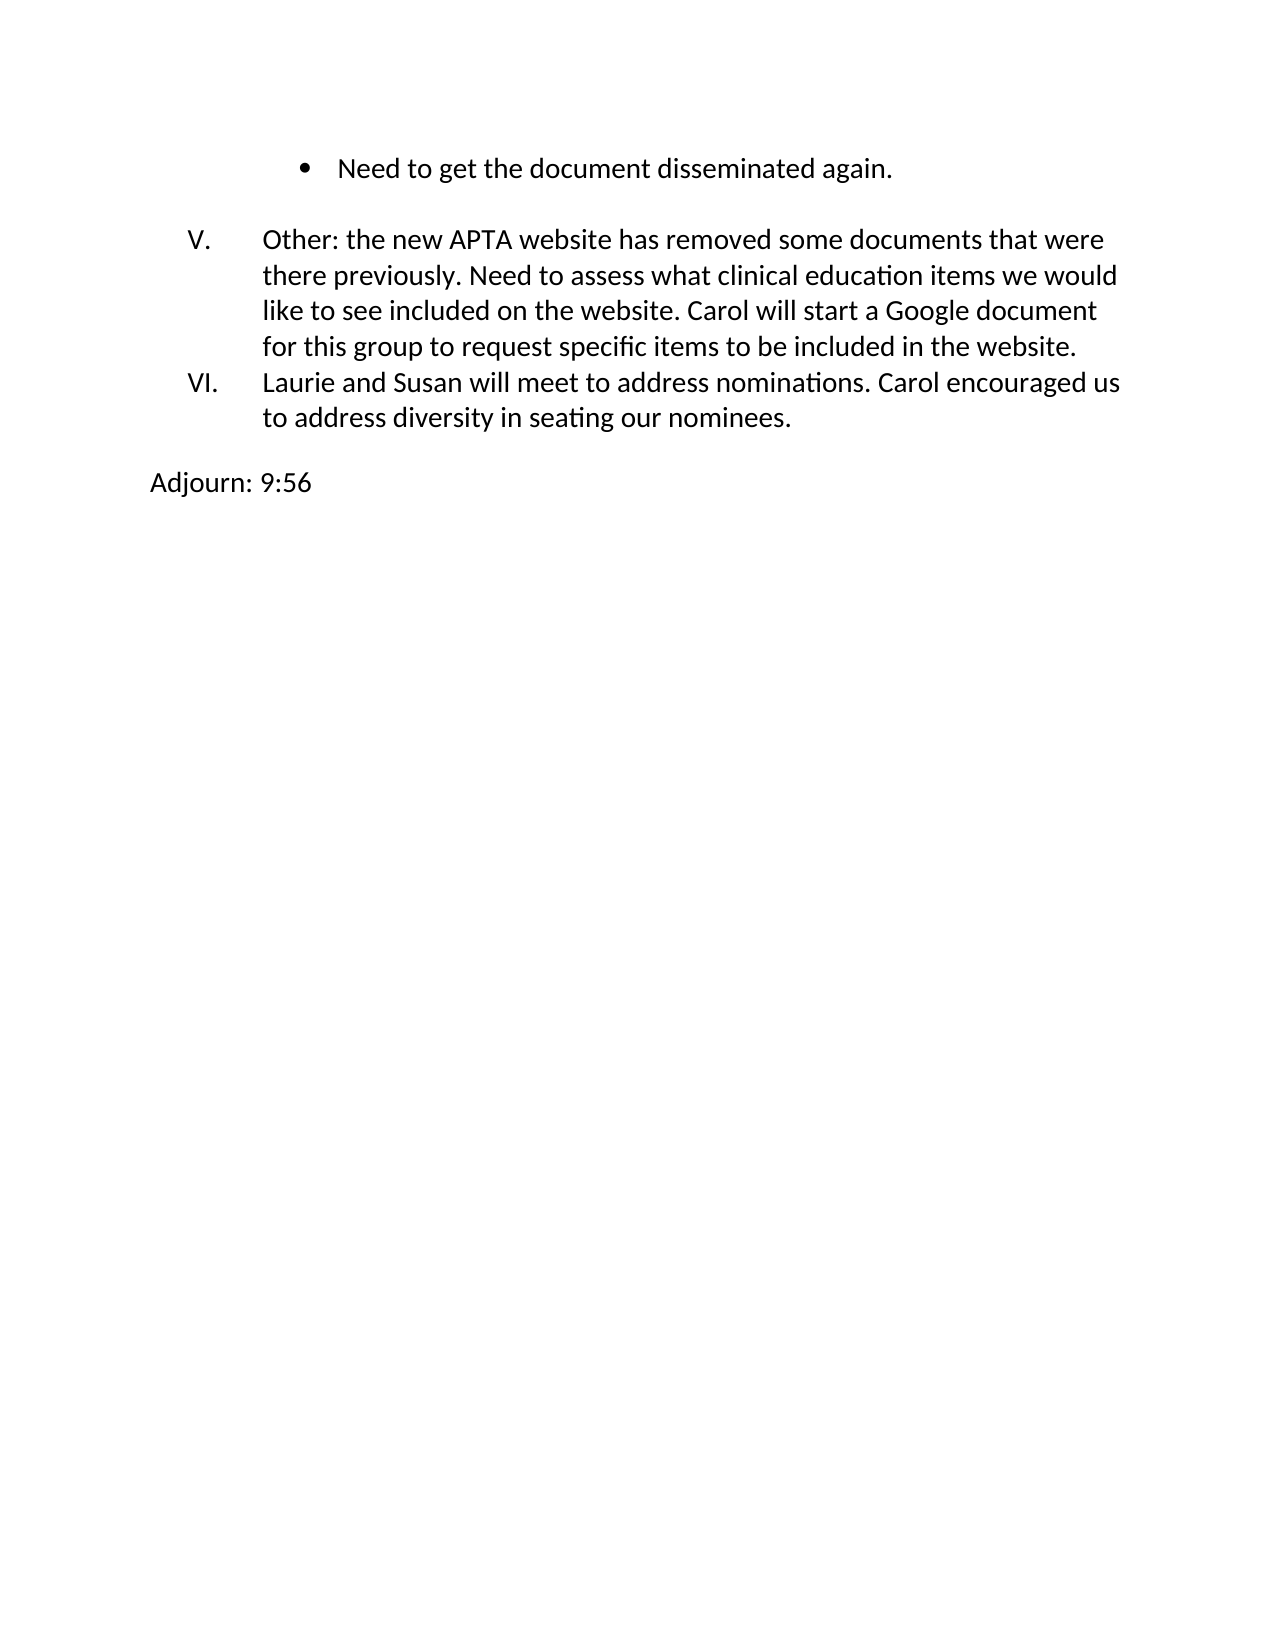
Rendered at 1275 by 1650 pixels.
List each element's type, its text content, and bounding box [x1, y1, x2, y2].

list Need to get the document disseminated again. [300, 150, 1125, 186]
list Other: the new APTA website has removed some documents that were there previously. Need to assess what clinical education items we would like to see included on the website. Carol will start a Google document for this group to request specific items to be included in the website. [187, 221, 1125, 364]
text Adjourn: 9:56 [150, 464, 1125, 500]
list Laurie and Susan will meet to address nominations. Carol encouraged us to address diversity in seating our nominees. [187, 364, 1125, 435]
